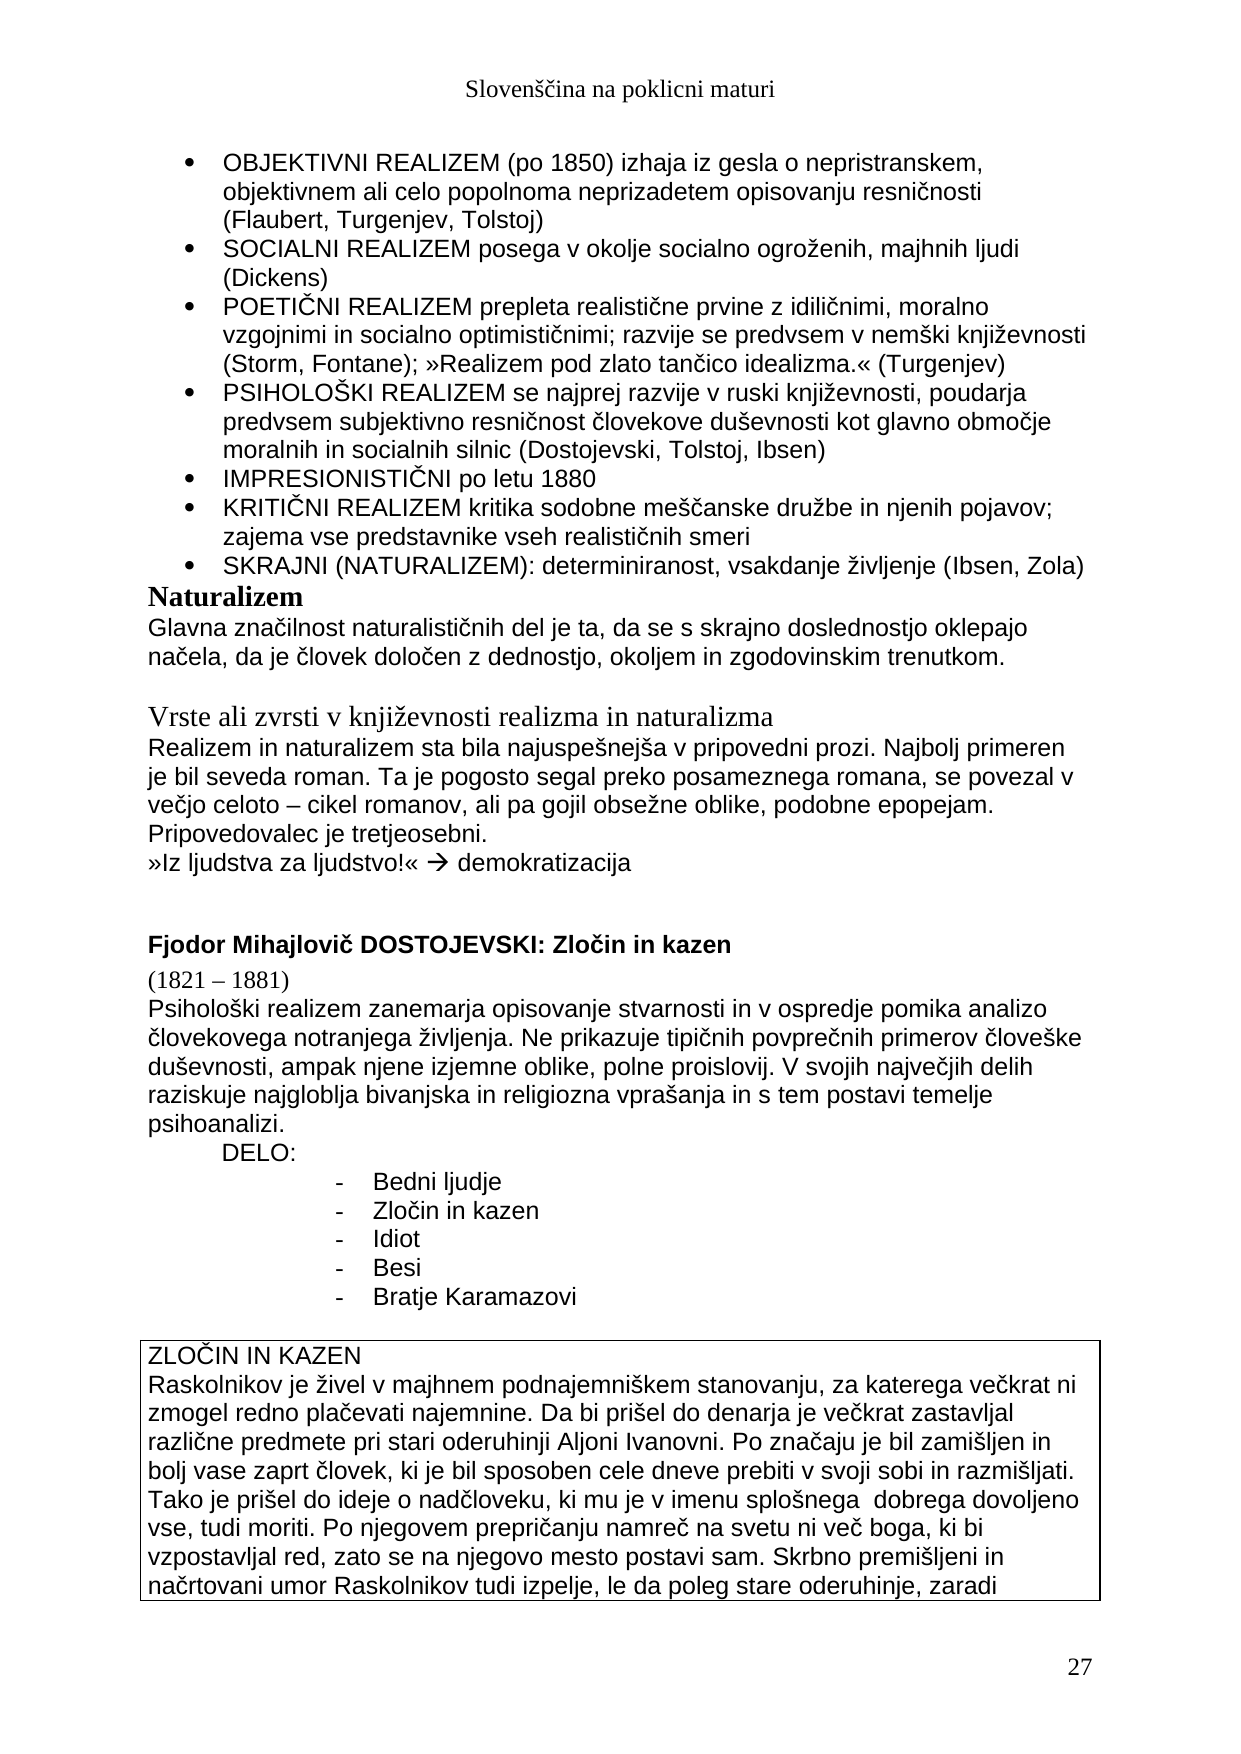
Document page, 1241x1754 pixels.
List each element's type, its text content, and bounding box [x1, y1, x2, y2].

list IMPRESIONISTIČNI po letu 1880 [185, 464, 1093, 493]
list Zločin in kazen [335, 1196, 1093, 1224]
text Glavna značilnost naturalističnih del je ta, da se s skrajno doslednostjo oklepajo načela, da je človek določen z dednostjo, okoljem in zgodovinskim trenutkom. [148, 613, 1093, 671]
text Naturalizem [148, 579, 1093, 613]
text DELO: [148, 1138, 1093, 1167]
text »Iz ljudstva za ljudstvo!« demokratizacija [148, 848, 1093, 877]
text Vrste ali zvrsti v književnosti realizma in naturalizma [148, 699, 1093, 733]
text Realizem in naturalizem sta bila najuspešnejša v pripovedni prozi. Najbolj primeren je bil seveda roman. Ta je pogosto segal preko posameznega romana, se povezal v večjo celoto – cikel romanov, ali pa gojil obsežne oblike, podobne epopejam. Pripovedovalec je tretjeosebni. [148, 733, 1093, 848]
list KRITIČNI REALIZEM kritika sodobne meščanske družbe in njenih pojavov; zajema vse predstavnike vseh realističnih smeri [185, 493, 1093, 551]
list OBJEKTIVNI REALIZEM (po 1850) izhaja iz gesla o nepristranskem, objektivnem ali celo popolnoma neprizadetem opisovanju resničnosti (Flaubert, Turgenjev, Tolstoj) [185, 148, 1093, 234]
list POETIČNI REALIZEM prepleta realistične prvine z idiličnimi, moralno vzgojnimi in socialno optimističnimi; razvije se predvsem v nemški književnosti (Storm, Fontane); »Realizem pod zlato tančico idealizma.« (Turgenjev) [185, 292, 1093, 378]
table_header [141, 1341, 1099, 1599]
text (1821 – 1881) [148, 966, 1093, 994]
subtitle Fjodor Mihajlovič DOSTOJEVSKI: Zločin in kazen [148, 931, 1093, 959]
list Idiot [335, 1224, 1093, 1253]
text Psihološki realizem zanemarja opisovanje stvarnosti in v ospredje pomika analizo človekovega notranjega življenja. Ne prikazuje tipičnih povprečnih primerov človeške duševnosti, ampak njene izjemne oblike, polne proislovij. V svojih največjih delih raziskuje najgloblja bivanjska in religiozna vprašanja in s tem postavi temelje psihoanalizi. [148, 994, 1093, 1138]
list Bedni ljudje [335, 1167, 1093, 1196]
list SOCIALNI REALIZEM posega v okolje socialno ogroženih, majhnih ljudi (Dickens) [185, 234, 1093, 292]
list PSIHOLOŠKI REALIZEM se najprej razvije v ruski književnosti, poudarja predvsem subjektivno resničnost človekove duševnosti kot glavno območje moralnih in socialnih silnic (Dostojevski, Tolstoj, Ibsen) [185, 378, 1093, 464]
list Bratje Karamazovi [335, 1282, 1093, 1311]
list SKRAJNI (NATURALIZEM): determiniranost, vsakdanje življenje (Ibsen, Zola) [185, 551, 1093, 579]
list Besi [335, 1253, 1093, 1282]
